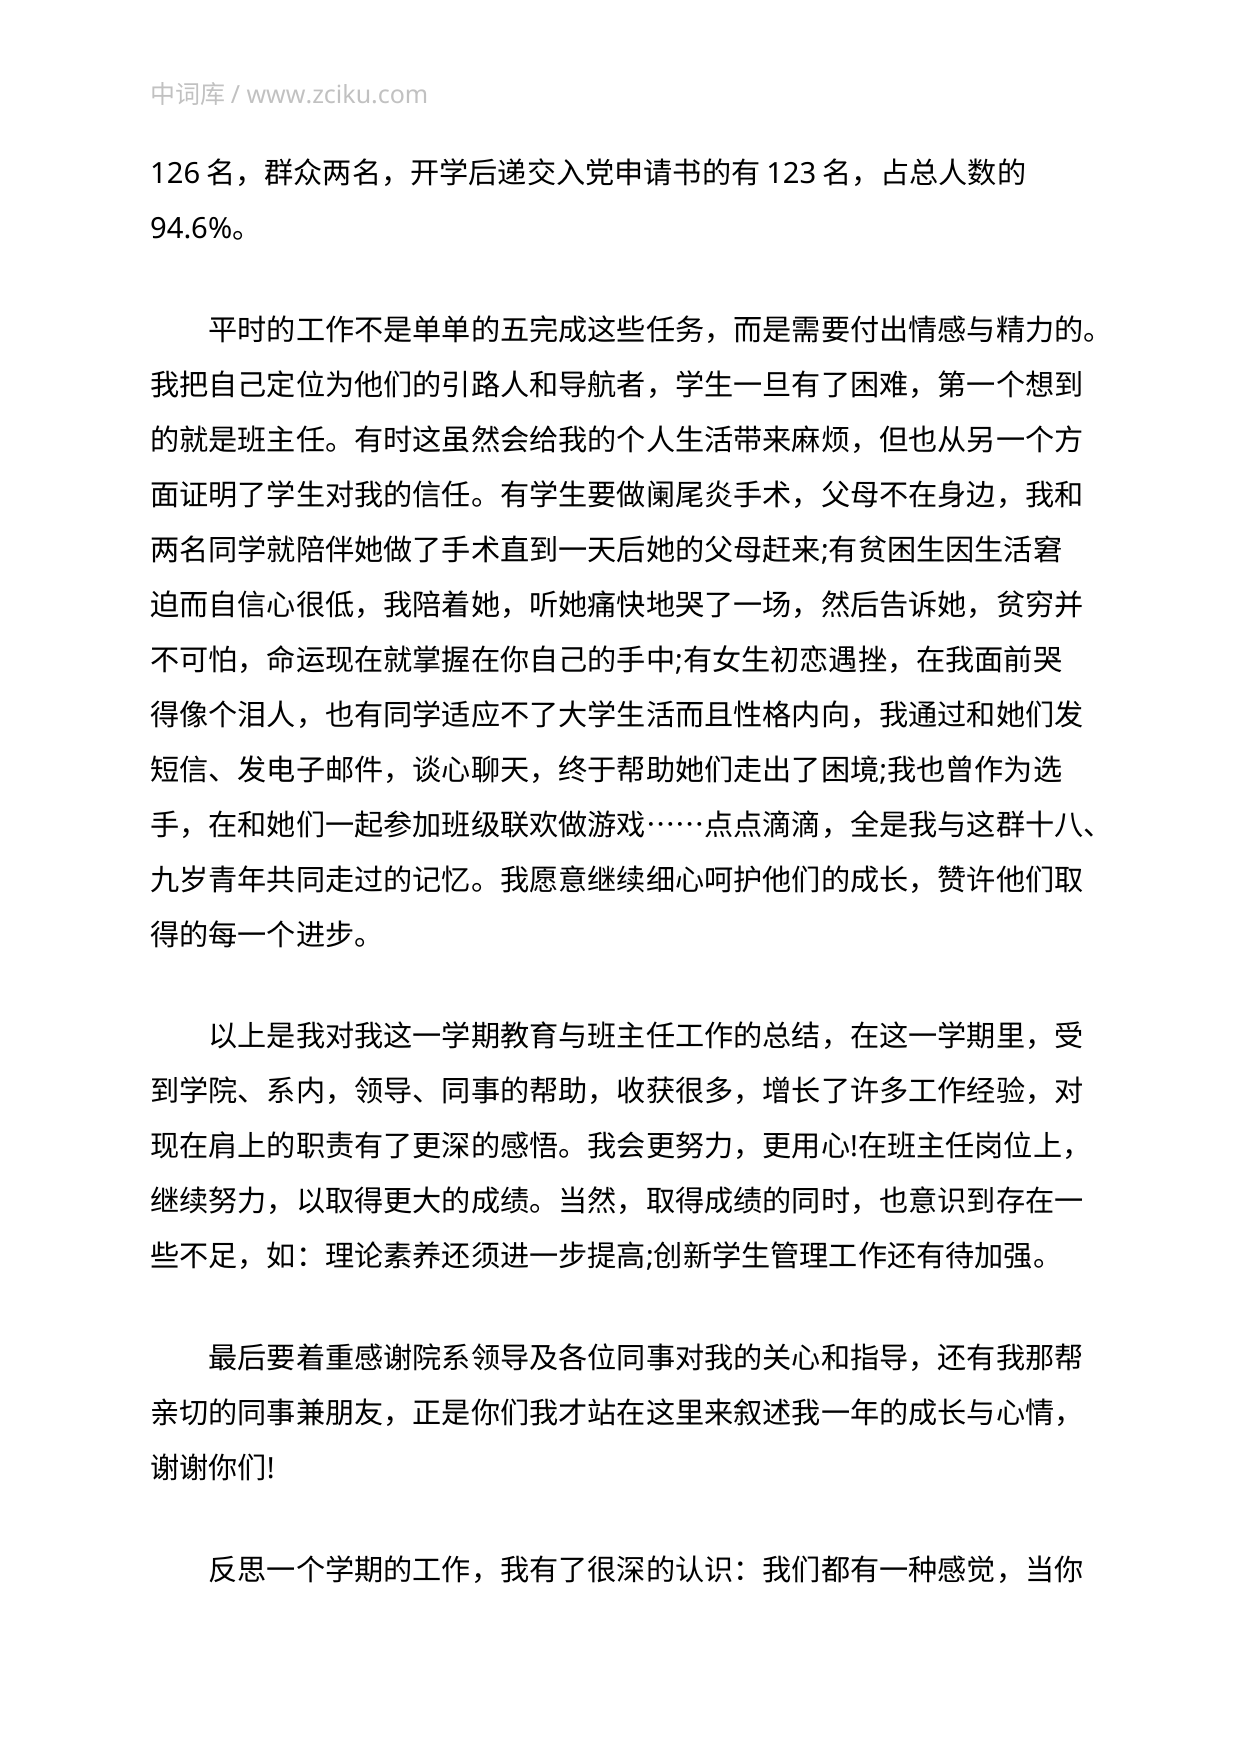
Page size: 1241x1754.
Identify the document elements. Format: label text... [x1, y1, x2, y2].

text 平时的工作不是单单的五完成这些任务，而是需要付出情感与精力的。我把自己定位为他们的引路人和导航者，学生一旦有了困难，第一个想到的就是班主任。有时这虽然会给我的个人生活带来麻烦，但也从另一个方面证明了学生对我的信任。有学生要做阑尾炎手术，父母不在身边，我和两名同学就陪伴她做了手术直到一天后她的父母赶来;有贫困生因生活窘迫而自信心很低，我陪着她，听她痛快地哭了一场，然后告诉她，贫穷并不可怕，命运现在就掌握在你自己的手中;有女生初恋遇挫，在我面前哭得像个泪人，也有同学适应不了大学生活而且性格内向，我通过和她们发短信、发电子邮件，谈心聊天，终于帮助她们走出了困境;我也曾作为选手，在和她们一起参加班级联欢做游戏……点点滴滴，全是我与这群十八、九岁青年共同走过的记忆。我愿意继续细心呵护他们的成长，赞许他们取得的每一个进步。 [150, 307, 1090, 953]
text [150, 1546, 1090, 1589]
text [150, 150, 1090, 247]
text 以上是我对我这一学期教育与班主任工作的总结，在这一学期里，受到学院、系内，领导、同事的帮助，收获很多，增长了许多工作经验，对现在肩上的职责有了更深的感悟。我会更努力，更用心!在班主任岗位上，继续努力，以取得更大的成绩。当然，取得成绩的同时，也意识到存在一些不足，如：理论素养还须进一步提高;创新学生管理工作还有待加强。 [150, 1013, 1090, 1275]
text 最后要着重感谢院系领导及各位同事对我的关心和指导，还有我那帮亲切的同事兼朋友，正是你们我才站在这里来叙述我一年的成长与心情，谢谢你们! [150, 1334, 1090, 1487]
